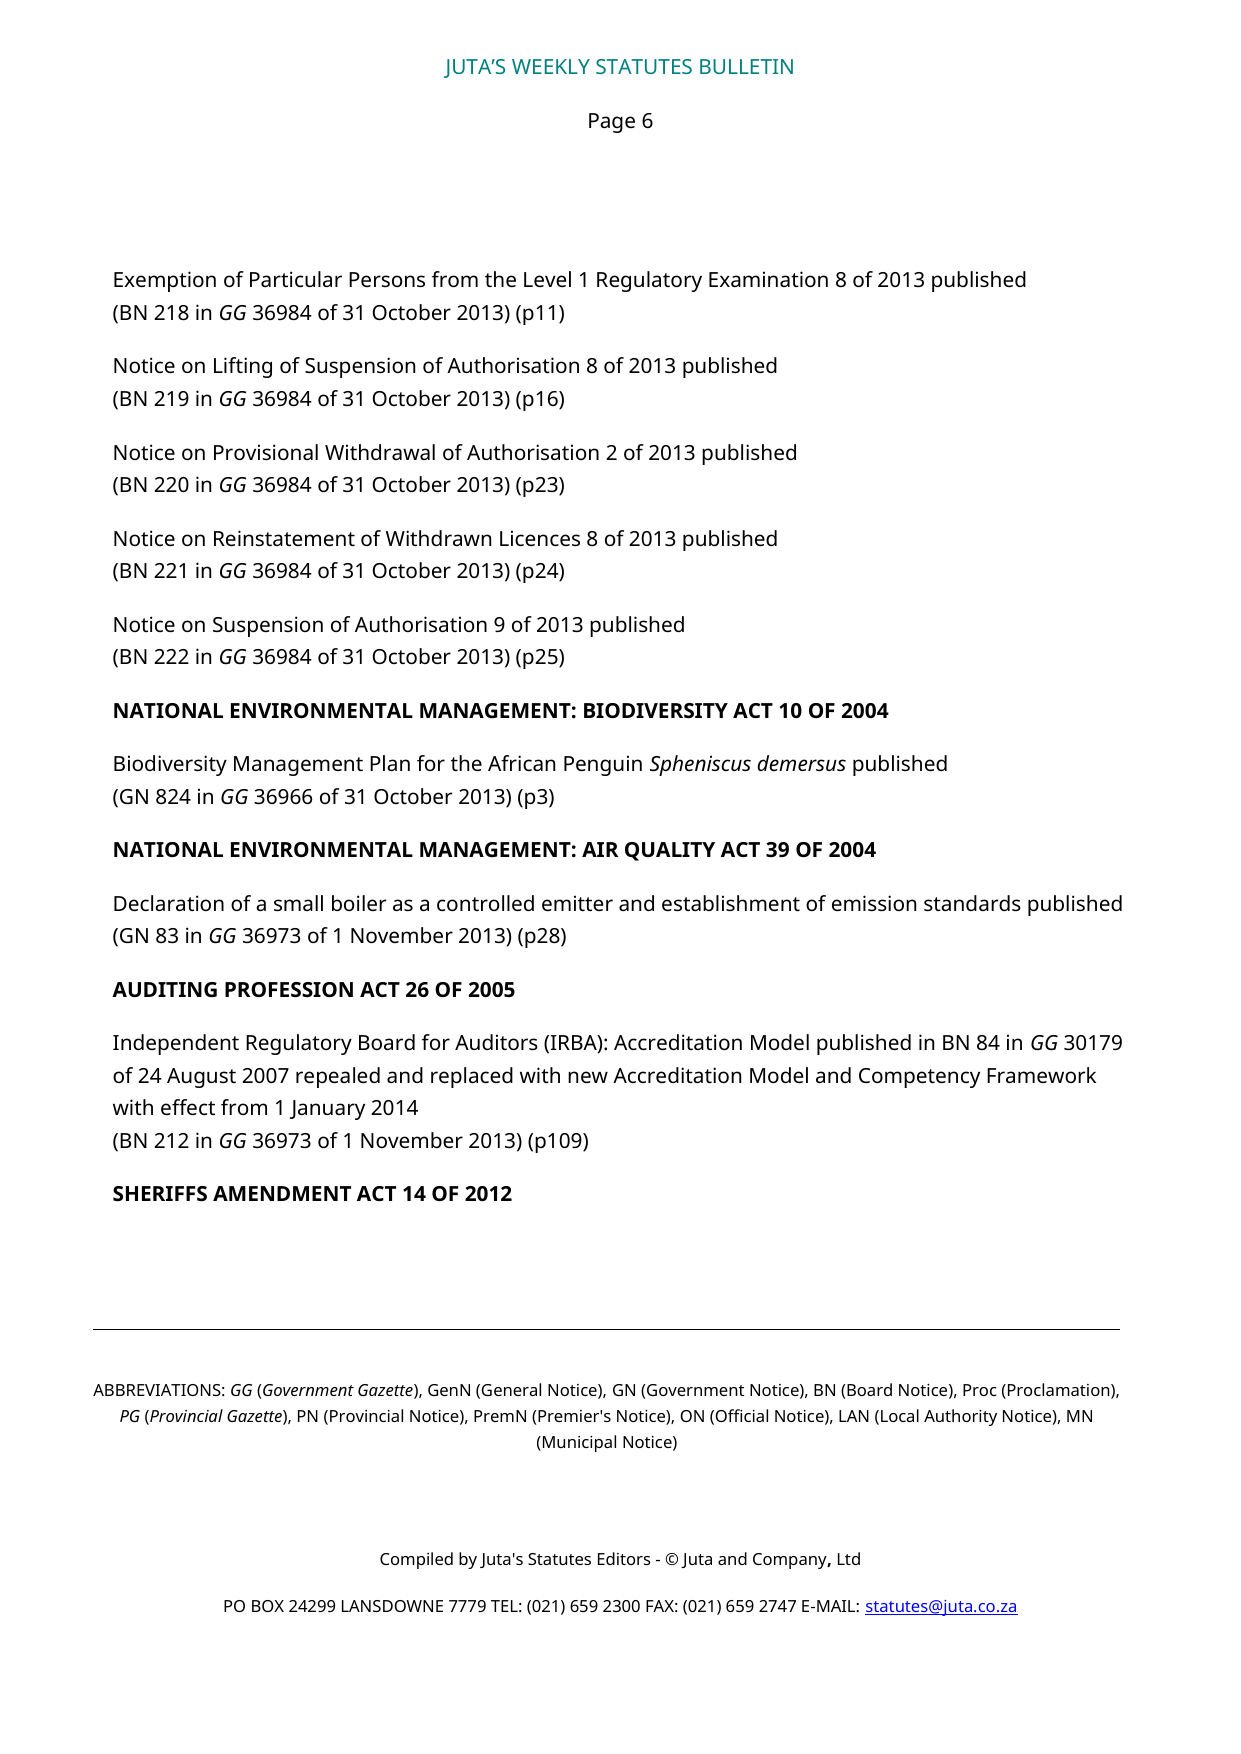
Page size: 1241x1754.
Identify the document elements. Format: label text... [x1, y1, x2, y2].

text AUDITING PROFESSION ACT 26 OF 2005 [112, 975, 1128, 1003]
text Notice on Reinstatement of Withdrawn Licences 8 of 2013 published (BN 221 in GG 36984 of 31 October 2013) (p24) [112, 524, 1128, 585]
text NATIONAL ENVIRONMENTAL MANAGEMENT: AIR QUALITY ACT 39 OF 2004 [112, 835, 1128, 864]
text Independent Regulatory Board for Auditors (IRBA): Accreditation Model published in BN 84 in GG 30179 of 24 August 2007 repealed and replaced with new Accreditation Model and Competency Framework with effect from 1 January 2014 (BN 212 in GG 36973 of 1 November 2013) (p109) [112, 1028, 1128, 1154]
text Notice on Lifting of Suspension of Authorisation 8 of 2013 published (BN 219 in GG 36984 of 31 October 2013) (p16) [112, 352, 1128, 413]
text SHERIFFS AMENDMENT ACT 14 OF 2012 [112, 1179, 1128, 1208]
text Notice on Suspension of Authorisation 9 of 2013 published (BN 222 in GG 36984 of 31 October 2013) (p25) [112, 610, 1128, 671]
text Notice on Provisional Withdrawal of Authorisation 2 of 2013 published (BN 220 in GG 36984 of 31 October 2013) (p23) [112, 438, 1128, 499]
text Exemption of Particular Persons from the Level 1 Regulatory Examination 8 of 2013 published (BN 218 in GG 36984 of 31 October 2013) (p11) [112, 266, 1128, 327]
text Declaration of a small boiler as a controlled emitter and establishment of emission standards published (GN 83 in GG 36973 of 1 November 2013) (p28) [112, 889, 1128, 950]
text Biodiversity Management Plan for the African Penguin Spheniscus demersus published (GN 824 in GG 36966 of 31 October 2013) (p3) [112, 749, 1128, 810]
text NATIONAL ENVIRONMENTAL MANAGEMENT: BIODIVERSITY ACT 10 OF 2004 [112, 696, 1128, 724]
